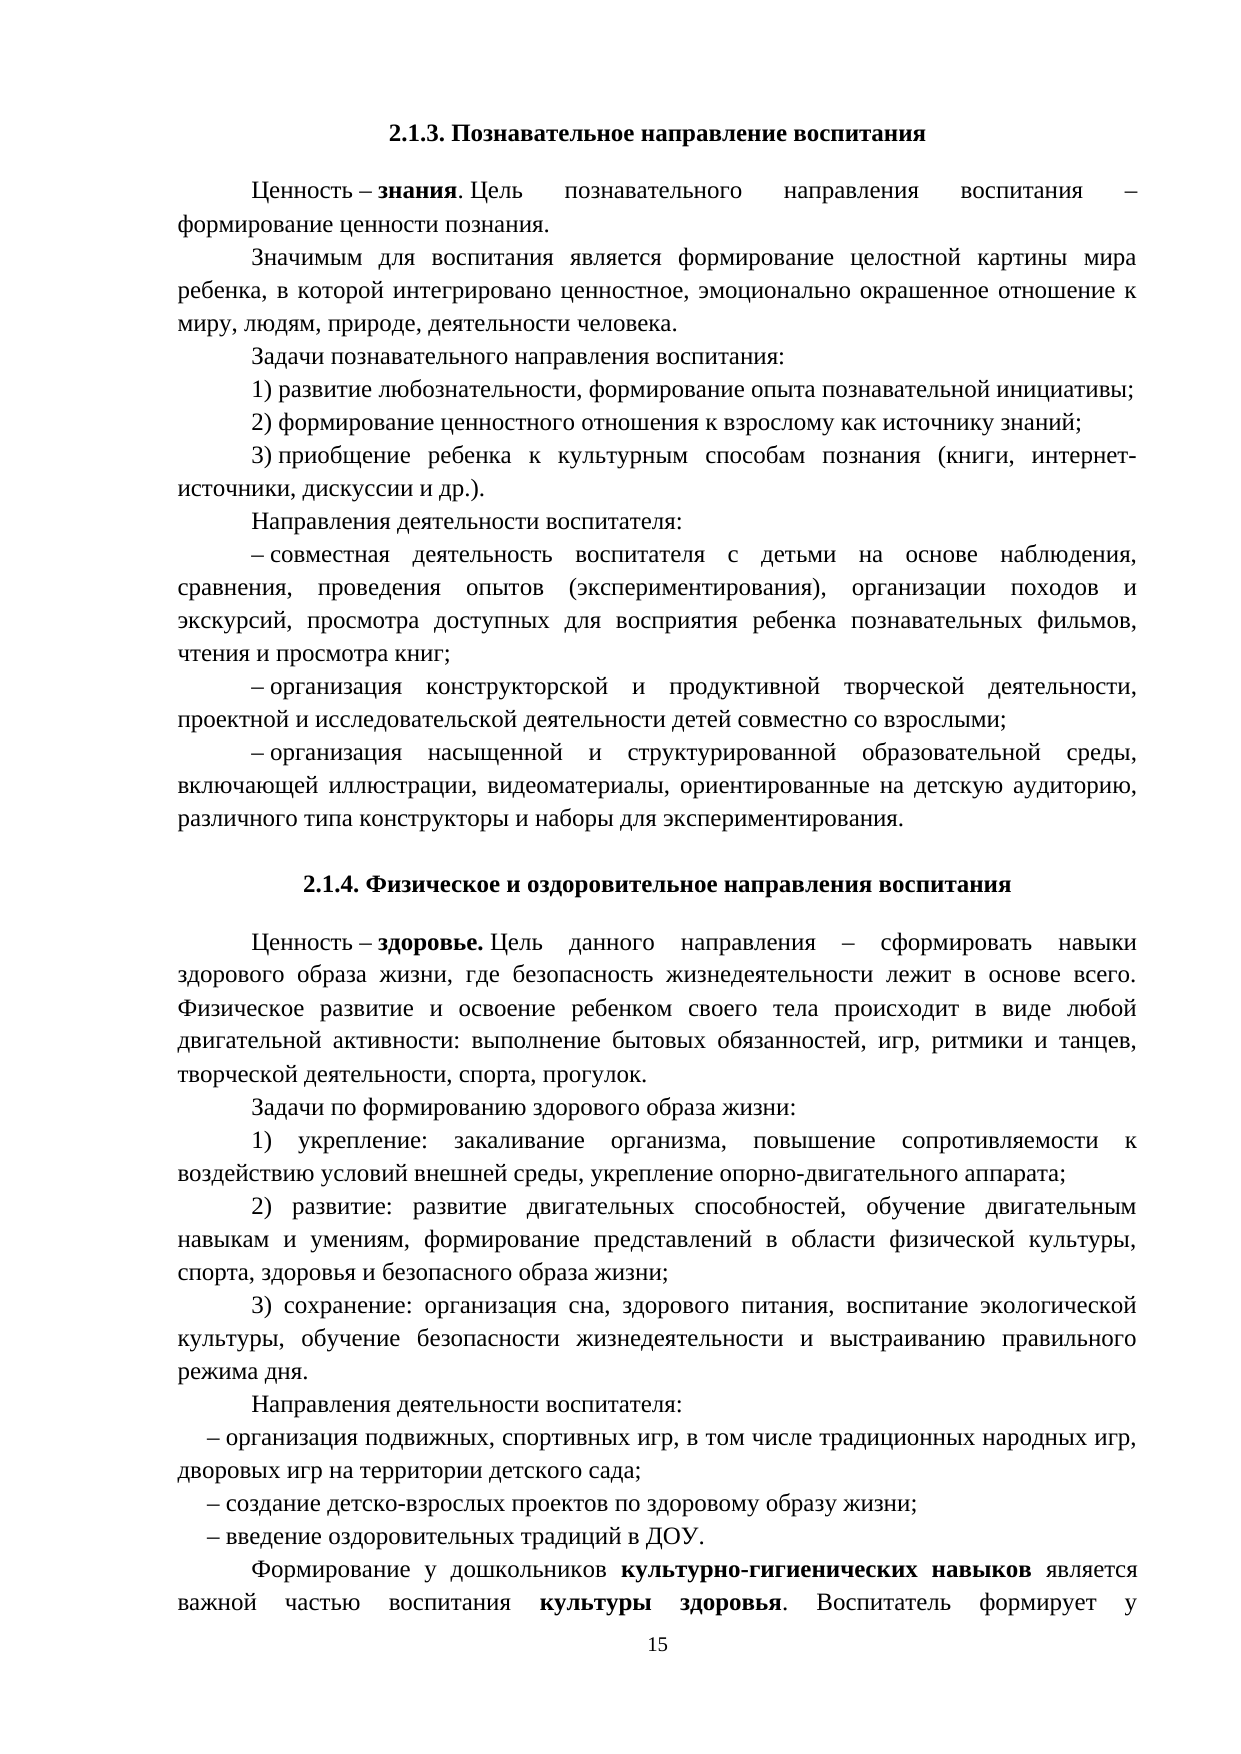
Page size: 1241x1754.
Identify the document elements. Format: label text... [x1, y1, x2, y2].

text Значимым для воспитания является формирование целостной картины мира ребенка, в которой интегрировано ценностное, эмоционально окрашенное отношение к миру, людям, природе, деятельности человека. [177, 242, 1138, 336]
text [177, 1554, 1138, 1616]
text 2.1.4. Физическое и оздоровительное направления воспитания [177, 869, 1138, 898]
text Направления деятельности воспитателя: [177, 506, 1138, 534]
text – организация подвижных, спортивных игр, в том числе традиционных народных игр, дворовых игр на территории детского сада; [177, 1422, 1138, 1484]
text 1) укрепление: закаливание организма, повышение сопротивляемости к воздействию условий внешней среды, укрепление опорно-двигательного аппарата; [177, 1125, 1138, 1186]
text – создание детско-взрослых проектов по здоровому образу жизни; [177, 1488, 1138, 1517]
text Задачи познавательного направления воспитания: [177, 341, 1138, 369]
text Ценность – знания. Цель познавательного направления воспитания – формирование ценности познания. [177, 176, 1138, 237]
text Задачи по формированию здорового образа жизни: [177, 1092, 1138, 1120]
text 3) сохранение: организация сна, здорового питания, воспитание экологической культуры, обучение безопасности жизнедеятельности и выстраиванию правильного режима дня. [177, 1290, 1138, 1384]
text 1) развитие любознательности, формирование опыта познавательной инициативы; [177, 374, 1138, 402]
text – организация конструкторской и продуктивной творческой деятельности, проектной и исследовательской деятельности детей совместно со взрослыми; [177, 671, 1138, 733]
text 2) развитие: развитие двигательных способностей, обучение двигательным навыкам и умениям, формирование представлений в области физической культуры, спорта, здоровья и безопасного образа жизни; [177, 1191, 1138, 1286]
text – совместная деятельность воспитателя с детьми на основе наблюдения, сравнения, проведения опытов (экспериментирования), организации походов и экскурсий, просмотра доступных для восприятия ребенка познавательных фильмов, чтения и просмотра книг; [177, 539, 1138, 667]
text Ценность – здоровье. Цель данного направления – сформировать навыки здорового образа жизни, где безопасность жизнедеятельности лежит в основе всего. Физическое развитие и освоение ребенком своего тела происходит в виде любой двигательной активности: выполнение бытовых обязанностей, игр, ритмики и танцев, творческой деятельности, спорта, прогулок. [177, 927, 1138, 1087]
text 3) приобщение ребенка к культурным способам познания (книги, интернет-источники, дискуссии и др.). [177, 440, 1138, 502]
text 2.1.3. Познавательное направление воспитания [177, 118, 1138, 147]
text 2) формирование ценностного отношения к взрослому как источнику знаний; [177, 407, 1138, 436]
text Направления деятельности воспитателя: [177, 1389, 1138, 1418]
text – введение оздоровительных традиций в ДОУ. [177, 1521, 1138, 1550]
text – организация насыщенной и структурированной образовательной среды, включающей иллюстрации, видеоматериалы, ориентированные на детскую аудиторию, различного типа конструкторы и наборы для экспериментирования. [177, 737, 1138, 832]
